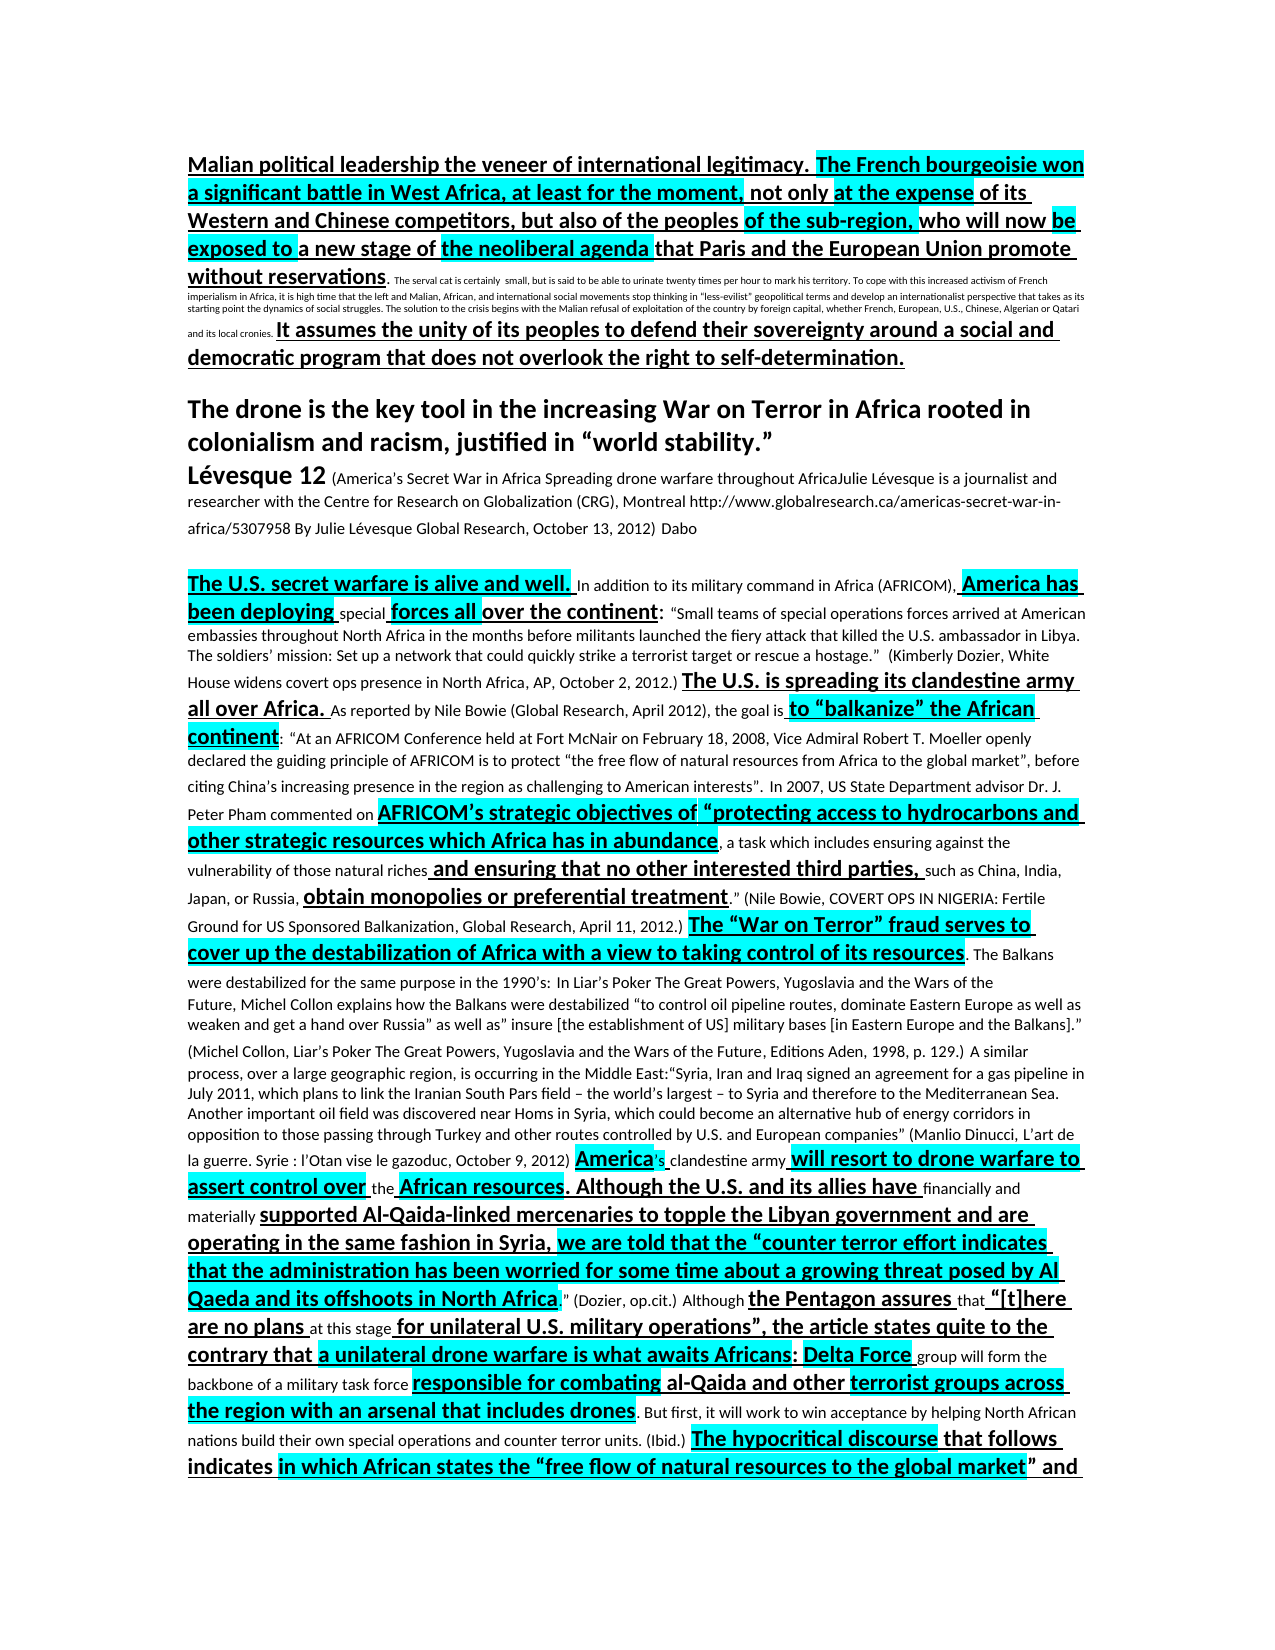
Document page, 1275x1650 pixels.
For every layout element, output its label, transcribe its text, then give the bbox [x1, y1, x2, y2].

text Lévesque 12 (America’s Secret War in Africa Spreading drone warfare throughout AfricaJulie Lévesque is a journalist and researcher with the Centre for Research on Globalization (CRG), Montreal http://www.globalresearch.ca/americas-secret-war-in-africa/5307958 By Julie Lévesque Global Research, October 13, 2012) Dabo [187, 458, 1087, 540]
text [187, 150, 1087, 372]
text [187, 569, 1087, 1480]
subtitle The drone is the key tool in the increasing War on Terror in Africa rooted in colonialism and racism, justified in “world stability.” [187, 392, 1087, 458]
